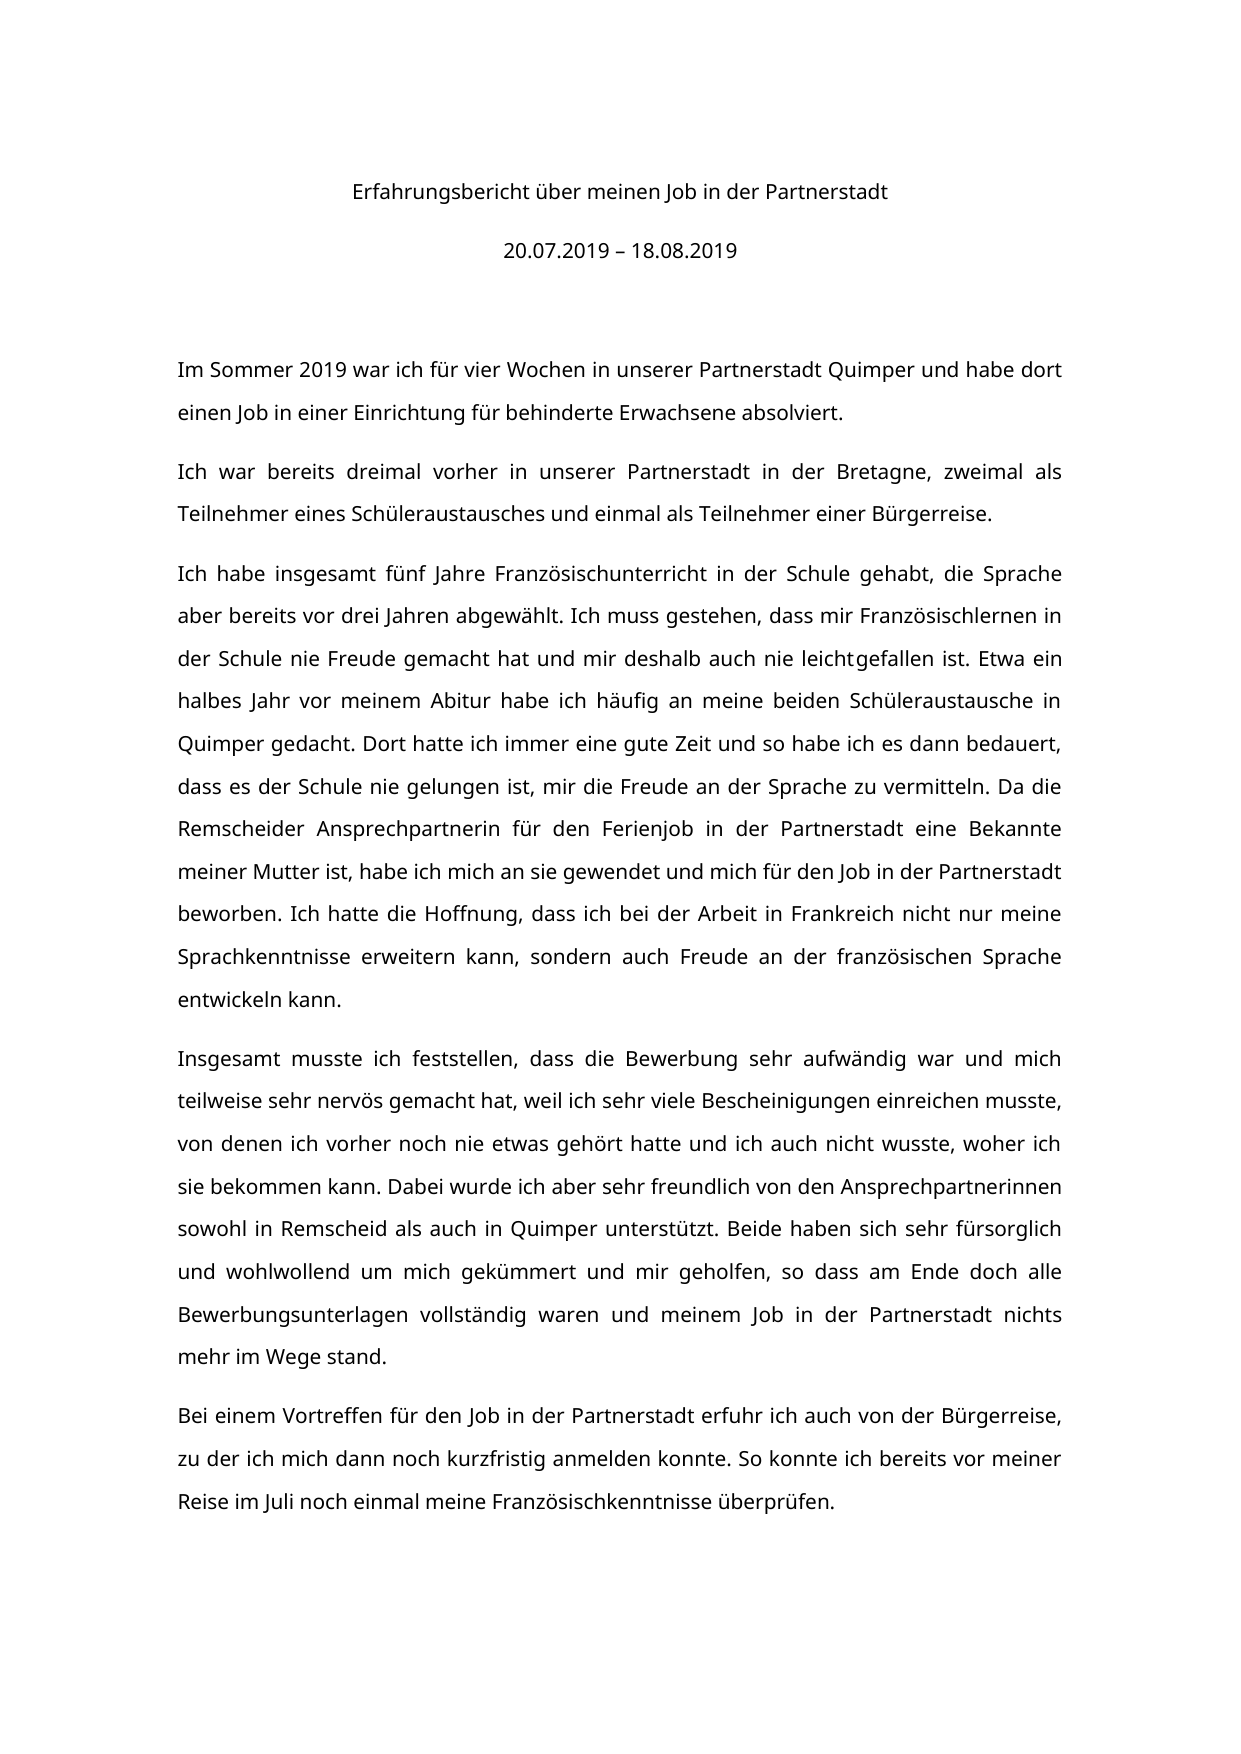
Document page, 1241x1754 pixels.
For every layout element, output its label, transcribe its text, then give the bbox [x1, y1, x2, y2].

text Bei einem Vortreffen für den Job in der Partnerstadt erfuhr ich auch von der Bürgerreise, zu der ich mich dann noch kurzfristig anmelden konnte. So konnte ich bereits vor meiner Reise im Juli noch einmal meine Französischkenntnisse überprüfen. [177, 1402, 1063, 1515]
text 20.07.2019 – 18.08.2019 [177, 236, 1063, 265]
text Erfahrungsbericht über meinen Job in der Partnerstadt [177, 177, 1063, 206]
text Insgesamt musste ich feststellen, dass die Bewerbung sehr aufwändig war und mich teilweise sehr nervös gemacht hat, weil ich sehr viele Bescheinigungen einreichen musste, von denen ich vorher noch nie etwas gehört hatte und ich auch nicht wusste, woher ich sie bekommen kann. Dabei wurde ich aber sehr freundlich von den Ansprechpartnerinnen sowohl in Remscheid als auch in Quimper unterstützt. Beide haben sich sehr fürsorglich und wohlwollend um mich gekümmert und mir geholfen, so dass am Ende doch alle Bewerbungsunterlagen vollständig waren und meinem Job in der Partnerstadt nichts mehr im Wege stand. [177, 1044, 1063, 1371]
text Im Sommer 2019 war ich für vier Wochen in unserer Partnerstadt Quimper und habe dort einen Job in einer Einrichtung für behinderte Erwachsene absolviert. [177, 355, 1063, 426]
text Ich war bereits dreimal vorher in unserer Partnerstadt in der Bretagne, zweimal als Teilnehmer eines Schüleraustausches und einmal als Teilnehmer einer Bürgerreise. [177, 457, 1063, 528]
text Ich habe insgesamt fünf Jahre Französischunterricht in der Schule gehabt, die Sprache aber bereits vor drei Jahren abgewählt. Ich muss gestehen, dass mir Französischlernen in der Schule nie Freude gemacht hat und mir deshalb auch nie leichtgefallen ist. Etwa ein halbes Jahr vor meinem Abitur habe ich häufig an meine beiden Schüleraustausche in Quimper gedacht. Dort hatte ich immer eine gute Zeit und so habe ich es dann bedauert, dass es der Schule nie gelungen ist, mir die Freude an der Sprache zu vermitteln. Da die Remscheider Ansprechpartnerin für den Ferienjob in der Partnerstadt eine Bekannte meiner Mutter ist, habe ich mich an sie gewendet und mich für den Job in der Partnerstadt beworben. Ich hatte die Hoffnung, dass ich bei der Arbeit in Frankreich nicht nur meine Sprachkenntnisse erweitern kann, sondern auch Freude an der französischen Sprache entwickeln kann. [177, 559, 1063, 1013]
